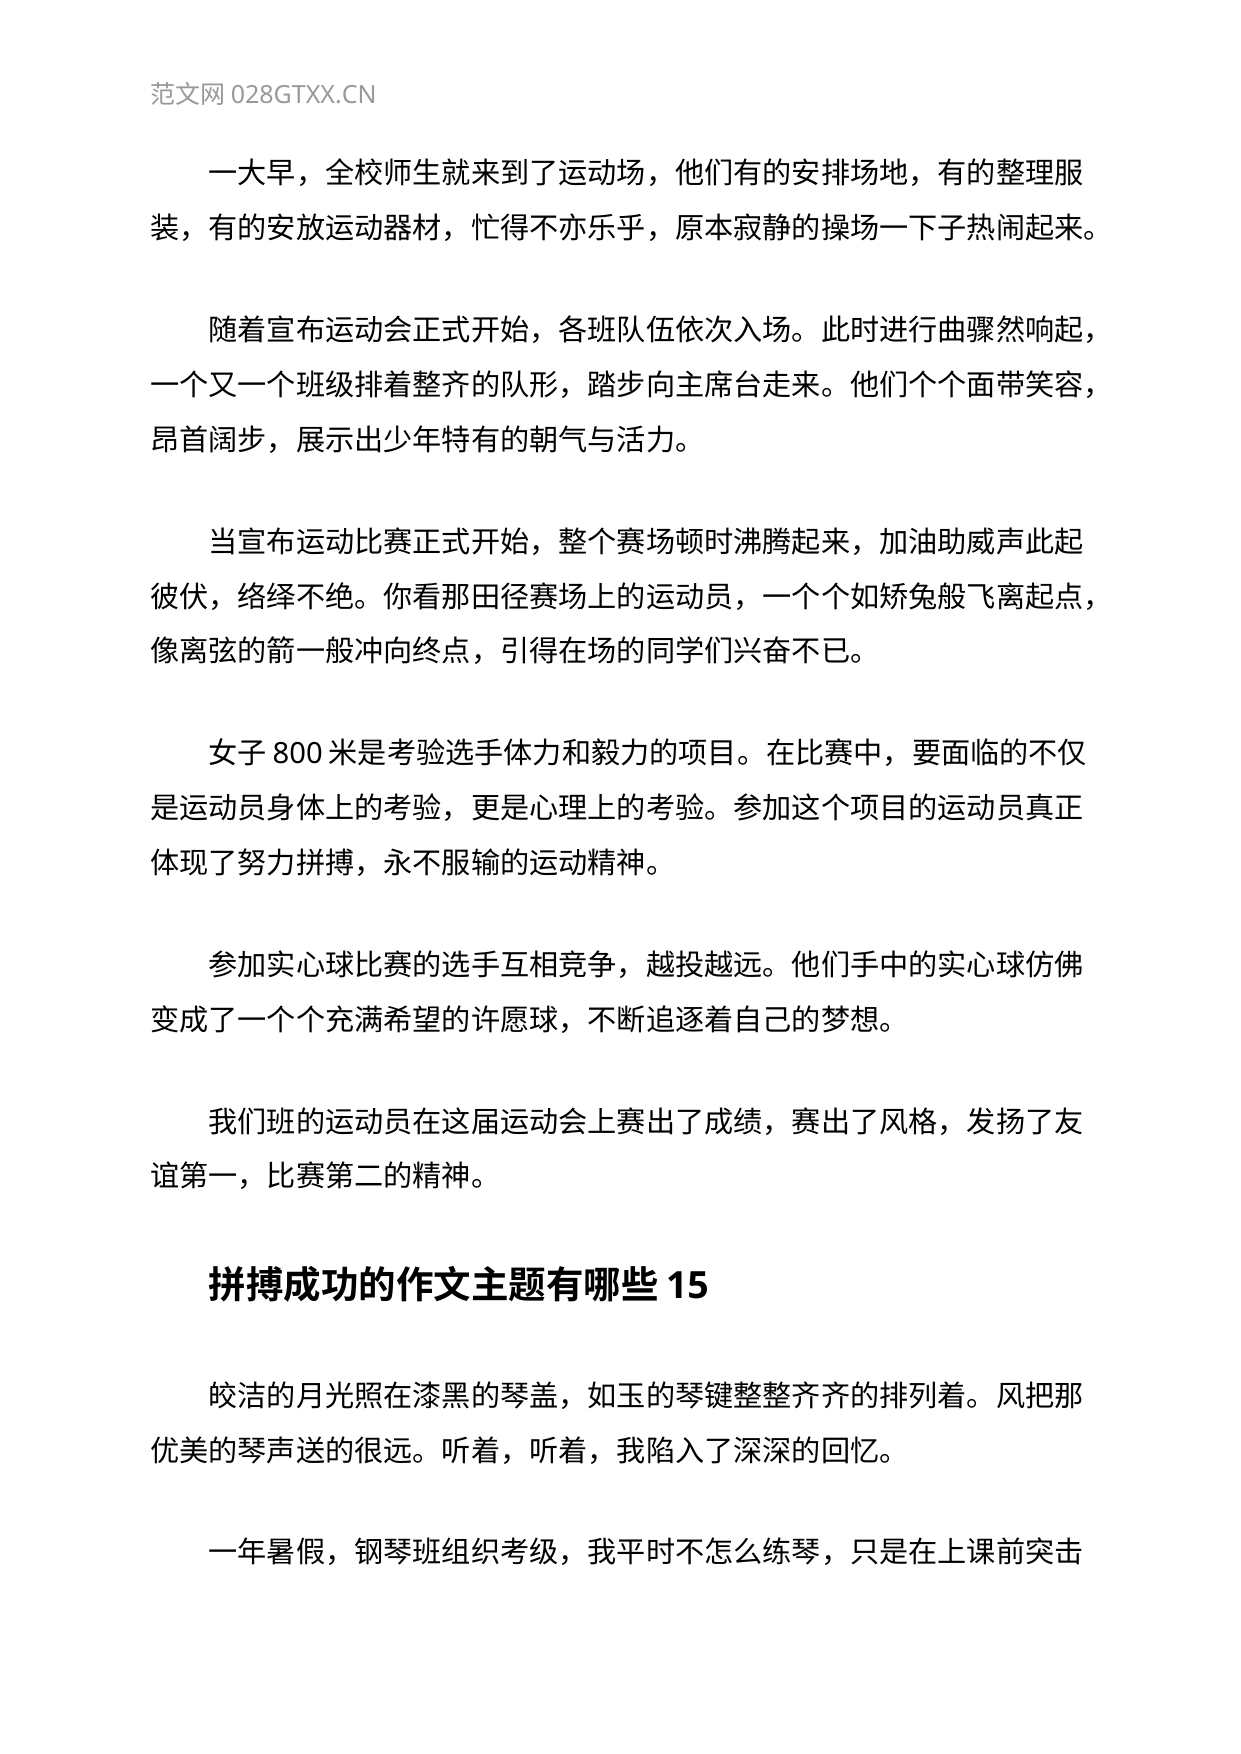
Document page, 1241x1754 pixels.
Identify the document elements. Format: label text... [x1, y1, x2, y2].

text 皎洁的月光照在漆黑的琴盖，如玉的琴键整整齐齐的排列着。风把那优美的琴声送的很远。听着，听着，我陷入了深深的回忆。 [150, 1372, 1090, 1469]
text 一大早，全校师生就来到了运动场，他们有的安排场地，有的整理服装，有的安放运动器材，忙得不亦乐乎，原本寂静的操场一下子热闹起来。 [150, 150, 1090, 247]
text 当宣布运动比赛正式开始，整个赛场顿时沸腾起来，加油助威声此起彼伏，络绎不绝。你看那田径赛场上的运动员，一个个如矫兔般飞离起点，像离弦的箭一般冲向终点，引得在场的同学们兴奋不已。 [150, 518, 1090, 670]
text 拼搏成功的作文主题有哪些15 [150, 1255, 1090, 1309]
text 随着宣布运动会正式开始，各班队伍依次入场。此时进行曲骤然响起，一个又一个班级排着整齐的队形，踏步向主席台走来。他们个个面带笑容，昂首阔步，展示出少年特有的朝气与活力。 [150, 307, 1090, 459]
text 我们班的运动员在这届运动会上赛出了成绩，赛出了风格，发扬了友谊第一，比赛第二的精神。 [150, 1098, 1090, 1195]
text 参加实心球比赛的选手互相竞争，越投越远。他们手中的实心球仿佛变成了一个个充满希望的许愿球，不断追逐着自己的梦想。 [150, 941, 1090, 1039]
text 女子800米是考验选手体力和毅力的项目。在比赛中，要面临的不仅是运动员身体上的考验，更是心理上的考验。参加这个项目的运动员真正体现了努力拼搏，永不服输的运动精神。 [150, 730, 1090, 882]
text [150, 1529, 1090, 1571]
